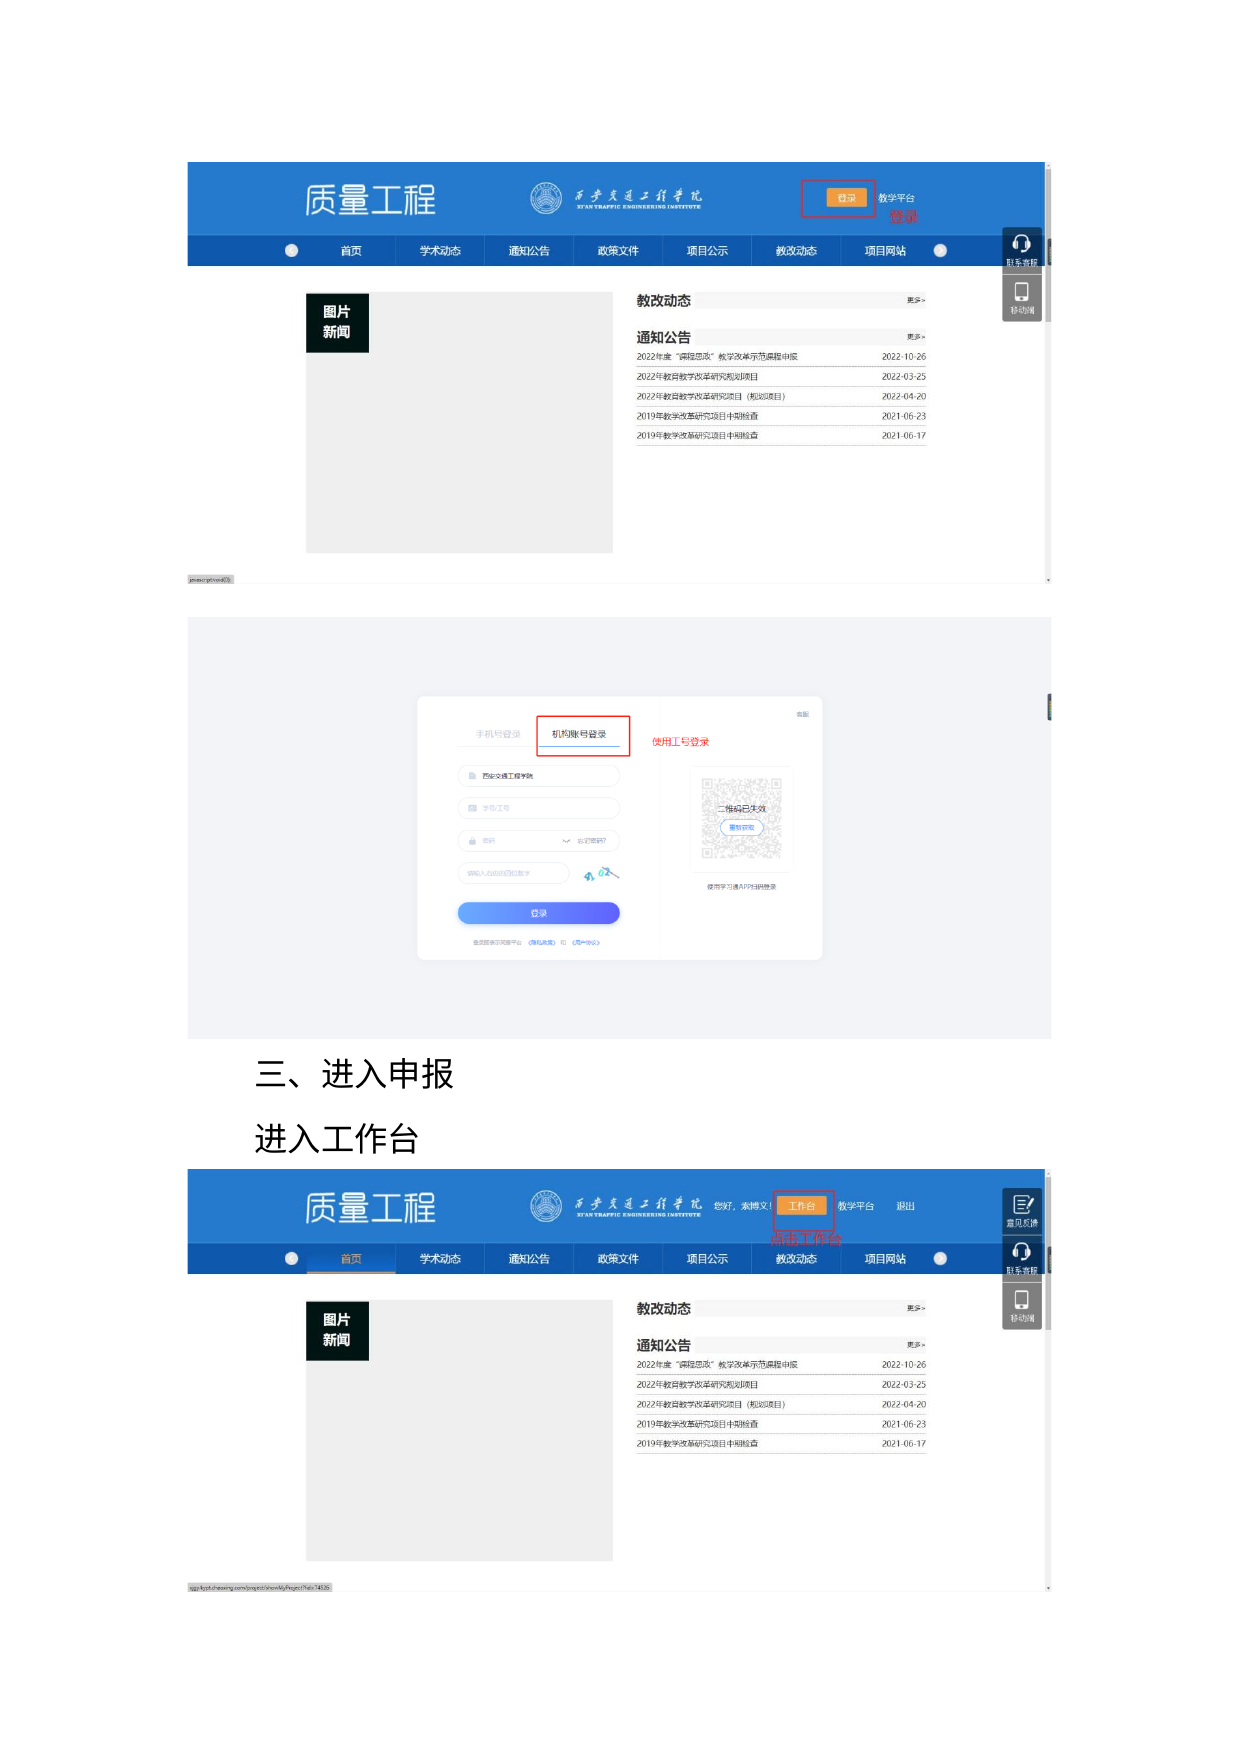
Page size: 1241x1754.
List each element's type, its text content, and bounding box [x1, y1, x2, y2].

picture [187, 1169, 1052, 1592]
picture [187, 162, 1052, 584]
text 三、进入申报 [187, 1039, 1053, 1104]
picture [187, 617, 1052, 1039]
text 进入工作台 [187, 1104, 1053, 1169]
